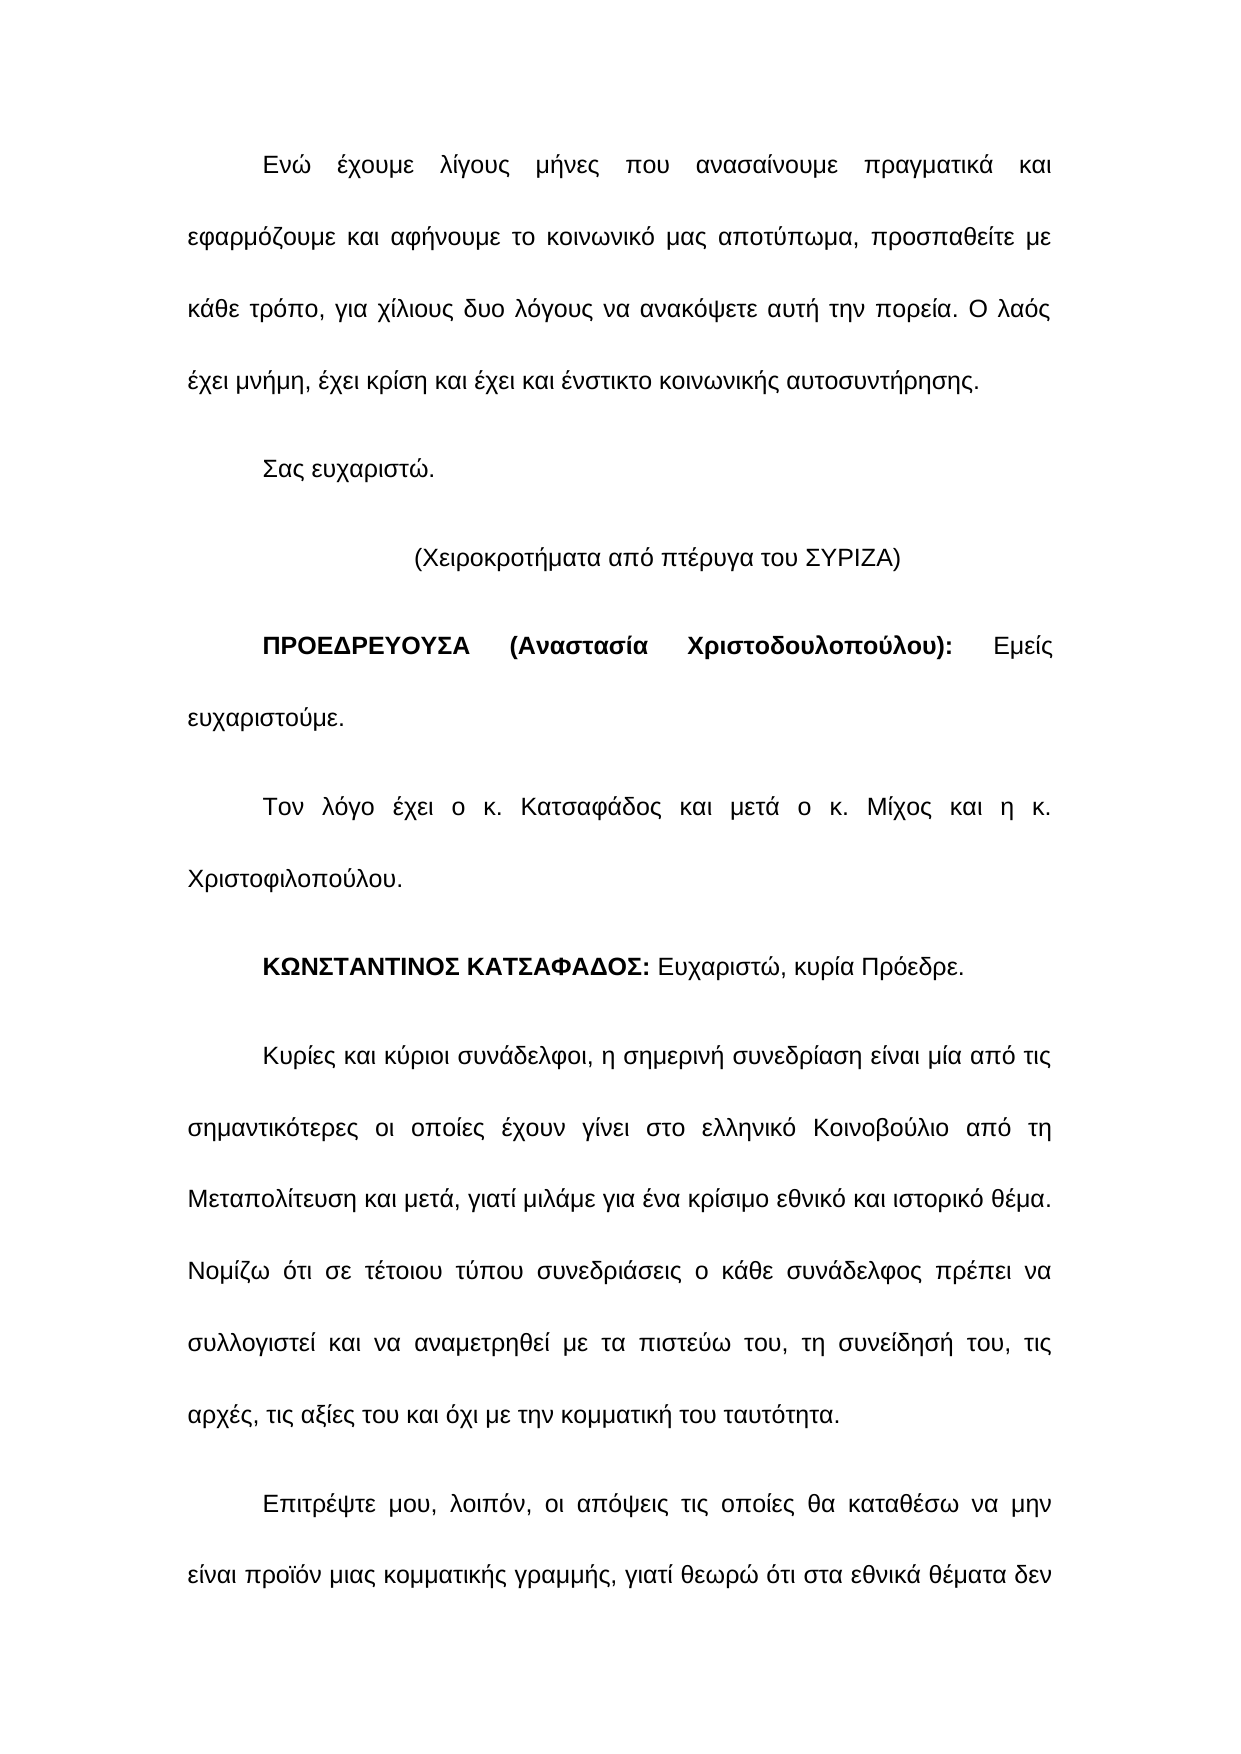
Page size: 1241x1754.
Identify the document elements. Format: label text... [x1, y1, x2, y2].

text Σας ευχαριστώ. [187, 454, 1053, 483]
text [187, 1488, 1053, 1589]
text Τον λόγο έχει ο κ. Κατσαφάδος και μετά ο κ. Μίχος και η κ. Χριστοφιλοπούλου. [187, 792, 1053, 892]
text ΚΩΝΣΤΑΝΤΙΝΟΣ ΚΑΤΣΑΦΑΔΟΣ: Ευχαριστώ, κυρία Πρόεδρε. [187, 952, 1053, 981]
text ΠΡΟΕΔΡΕΥΟΥΣΑ (Αναστασία Χριστοδουλοπούλου): Εμείς ευχαριστούμε. [187, 631, 1053, 732]
text Ενώ έχουμε λίγους μήνες που ανασαίνουμε πραγματικά και εφαρμόζουμε και αφήνουμε το κοινωνικό μας αποτύπωμα, προσπαθείτε με κάθε τρόπο, για χίλιους δυο λόγους να ανακόψετε αυτή την πορεία. Ο λαός έχει μνήμη, έχει κρίση και έχει και ένστικτο κοινωνικής αυτοσυντήρησης. [187, 150, 1053, 394]
text (Χειροκροτήματα από πτέρυγα του ΣΥΡΙΖΑ) [187, 543, 1053, 571]
text Κυρίες και κύριοι συνάδελφοι, η σημερινή συνεδρίαση είναι μία από τις σημαντικότερες οι οποίες έχουν γίνει στο ελληνικό Κοινοβούλιο από τη Μεταπολίτευση και μετά, γιατί μιλάμε για ένα κρίσιμο εθνικό και ιστορικό θέμα. Νομίζω ότι σε τέτοιου τύπου συνεδριάσεις ο κάθε συνάδελφος πρέπει να συλλογιστεί και να αναμετρηθεί με τα πιστεύω του, τη συνείδησή του, τις αρχές, τις αξίες του και όχι με την κομματική του ταυτότητα. [187, 1041, 1053, 1429]
